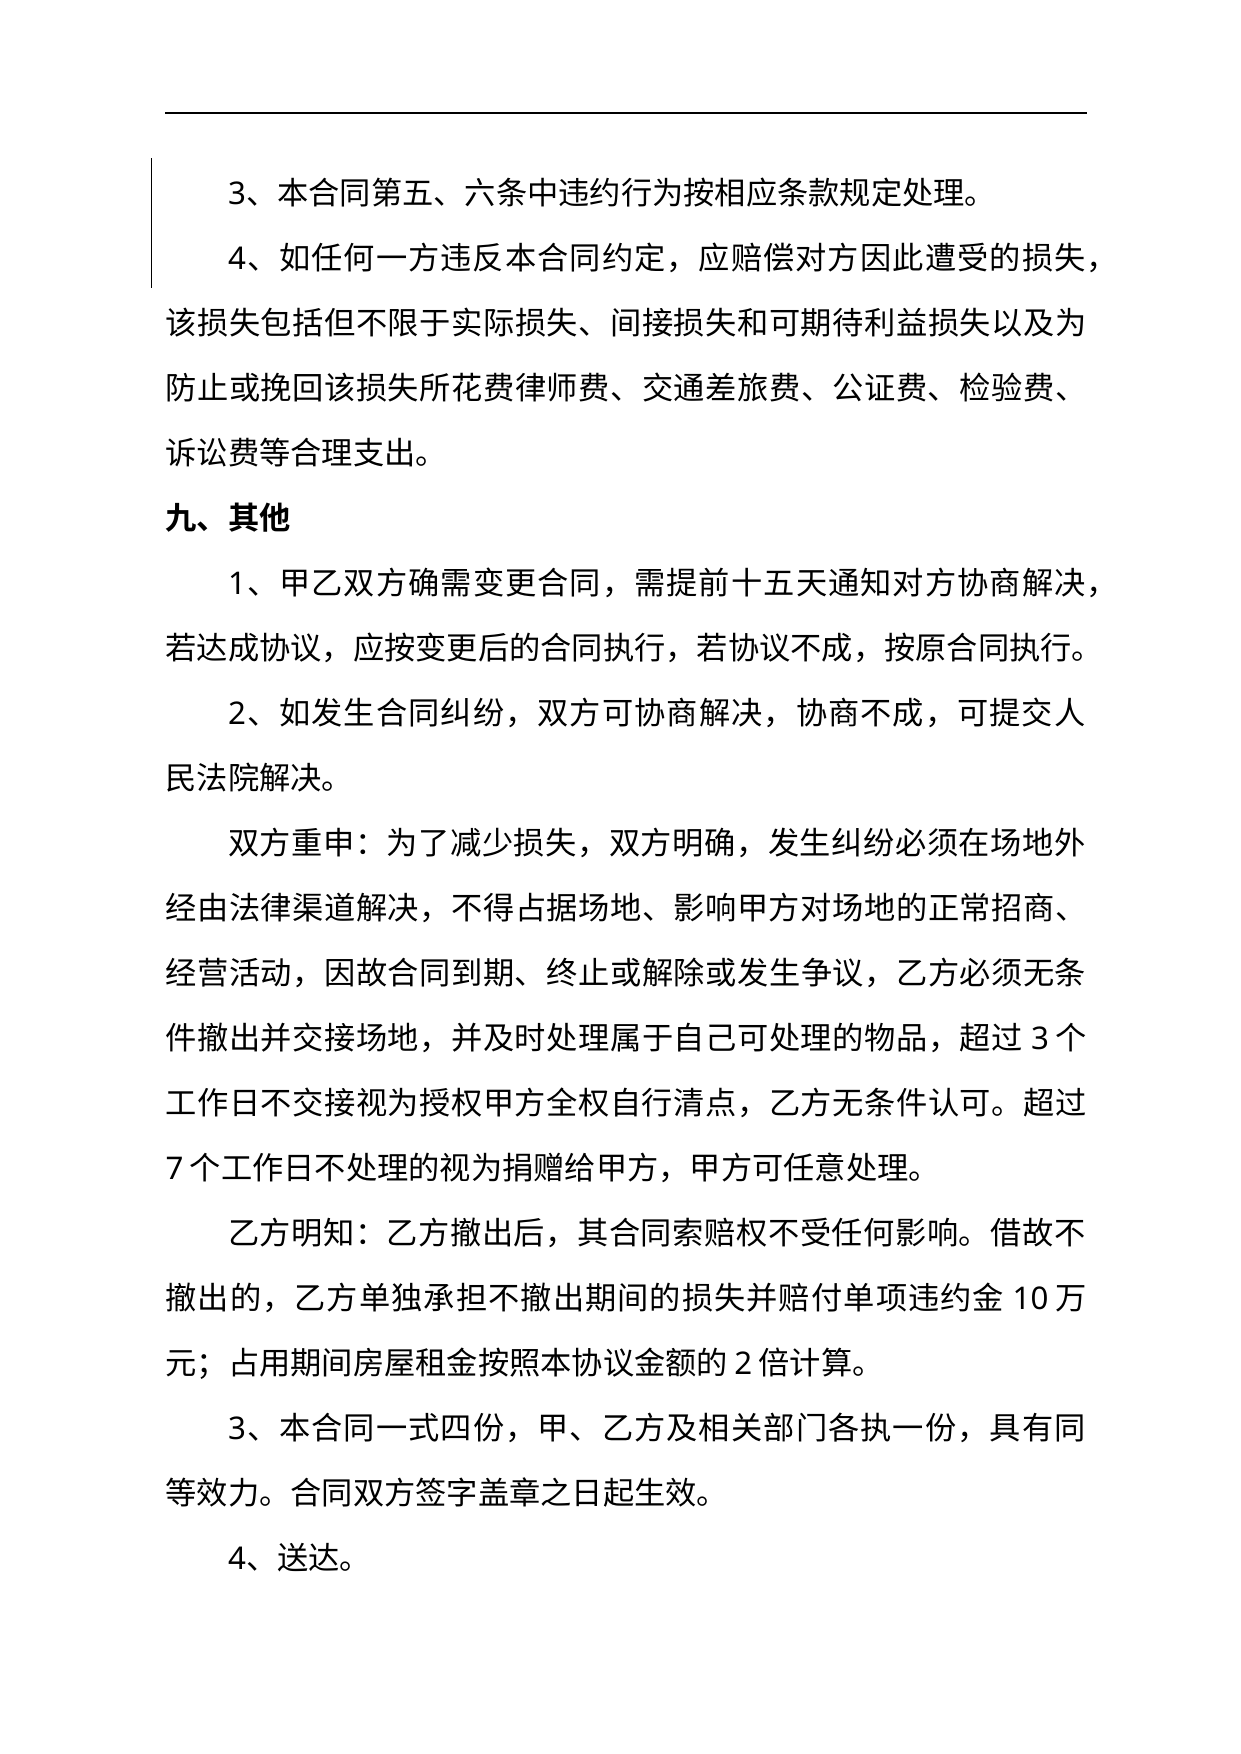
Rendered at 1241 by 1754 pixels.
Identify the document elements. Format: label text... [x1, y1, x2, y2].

text 双方重申：为了减少损失，双方明确，发生纠纷必须在场地外经由法律渠道解决，不得占据场地、影响甲方对场地的正常招商、经营活动，因故合同到期、终止或解除或发生争议，乙方必须无条件撤出并交接场地，并及时处理属于自己可处理的物品，超过3个工作日不交接视为授权甲方全权自行清点，乙方无条件认可。超过7个工作日不处理的视为捐赠给甲方，甲方可任意处理。 [165, 808, 1087, 1198]
text 4、如任何一方违反本合同约定，应赔偿对方因此遭受的损失，该损失包括但不限于实际损失、间接损失和可期待利益损失以及为防止或挽回该损失所花费律师费、交通差旅费、公证费、检验费、诉讼费等合理支出。 [165, 223, 1087, 483]
text 九、其他 [165, 483, 1087, 548]
text 4、送达。 [165, 1523, 1087, 1588]
text 3、本合同第五、六条中违约行为按相应条款规定处理。 [165, 158, 1087, 223]
text 乙方明知：乙方撤出后，其合同索赔权不受任何影响。借故不撤出的，乙方单独承担不撤出期间的损失并赔付单项违约金10万元；占用期间房屋租金按照本协议金额的2倍计算。 [165, 1198, 1087, 1393]
text 2、如发生合同纠纷，双方可协商解决，协商不成，可提交人民法院解决。 [165, 678, 1087, 808]
text 3、本合同一式四份，甲、乙方及相关部门各执一份，具有同等效力。合同双方签字盖章之日起生效。 [165, 1393, 1087, 1523]
text 1、甲乙双方确需变更合同，需提前十五天通知对方协商解决，若达成协议，应按变更后的合同执行，若协议不成，按原合同执行。 [165, 548, 1087, 678]
